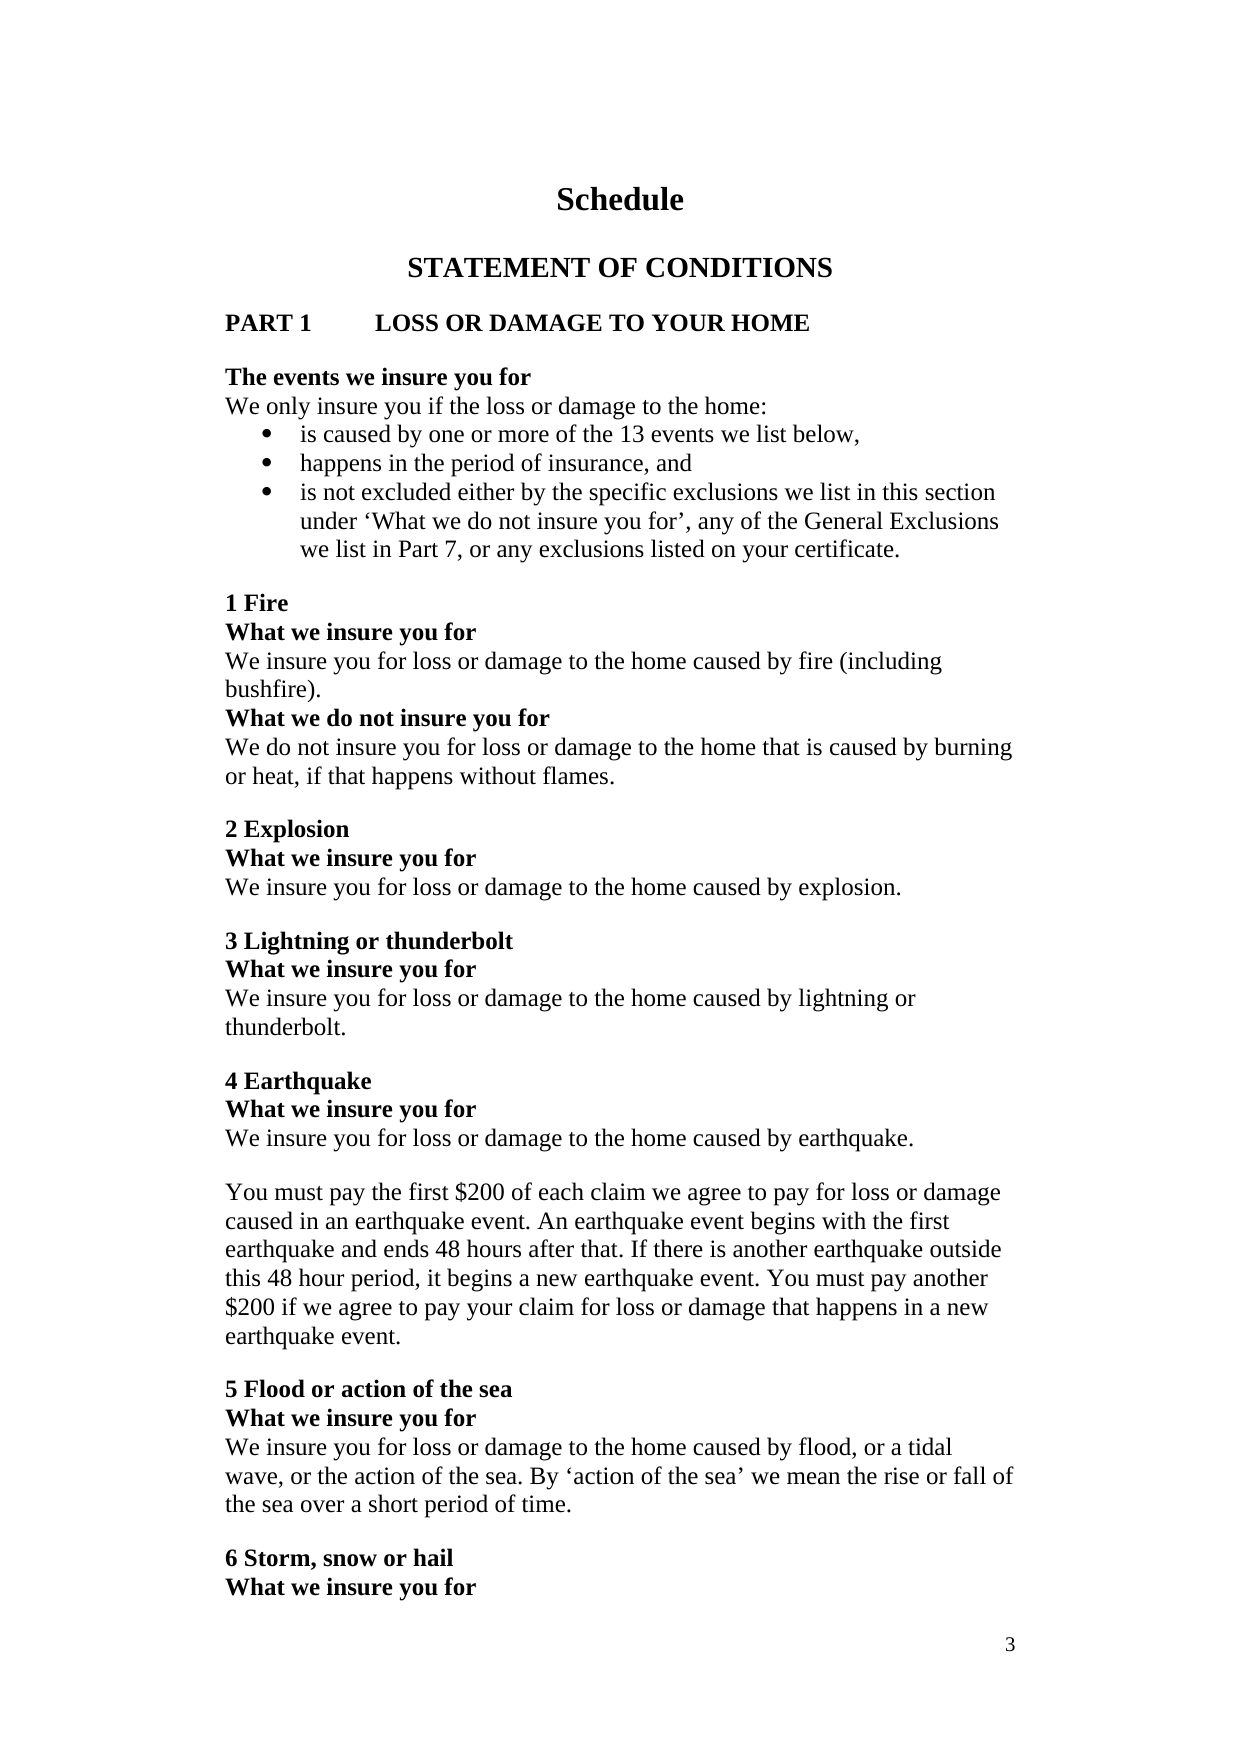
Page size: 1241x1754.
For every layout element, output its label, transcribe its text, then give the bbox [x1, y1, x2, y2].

text You must pay the first $200 of each claim we agree to pay for loss or damage caused in an earthquake event. An earthquake event begins with the first earthquake and ends 48 hours after that. If there is another earthquake outside this 48 hour period, it begins a new earthquake event. You must pay another $200 if we agree to pay your claim for loss or damage that happens in a new earthquake event. [225, 1177, 1015, 1349]
text What we insure you for [225, 1403, 1015, 1432]
text We insure you for loss or damage to the home caused by lightning or thunderbolt. [225, 983, 1015, 1041]
text PART 1 LOSS OR DAMAGE TO YOUR HOME [225, 308, 1015, 337]
text We insure you for loss or damage to the home caused by explosion. [225, 872, 1015, 901]
text 3 Lightning or thunderbolt [225, 926, 1015, 954]
text 1 Fire [225, 588, 1015, 617]
text We insure you for loss or damage to the home caused by fire (including bushfire). [225, 646, 1015, 703]
list is not excluded either by the specific exclusions we list in this section under ‘What we do not insure you for’, any of the General Exclusions we list in Part 7, or any exclusions listed on your certificate. [262, 477, 1015, 563]
text What we insure you for [225, 843, 1015, 872]
text 5 Flood or action of the sea [225, 1374, 1015, 1403]
text What we insure you for [225, 1572, 1015, 1601]
text Schedule [225, 179, 1015, 217]
text We only insure you if the loss or damage to the home: [225, 391, 1015, 419]
text What we do not insure you for [225, 703, 1015, 732]
text What we insure you for [225, 1094, 1015, 1123]
text STATEMENT OF CONDITIONS [225, 251, 1015, 284]
list happens in the period of insurance, and [262, 448, 1015, 477]
text What we insure you for [225, 954, 1015, 983]
list is caused by one or more of the 13 events we list below, [262, 419, 1015, 448]
text The events we insure you for [225, 362, 1015, 391]
text 6 Storm, snow or hail [225, 1543, 1015, 1572]
text 4 Earthquake [225, 1066, 1015, 1094]
text 2 Explosion [225, 814, 1015, 843]
text We insure you for loss or damage to the home caused by earthquake. [225, 1123, 1015, 1152]
text We do not insure you for loss or damage to the home that is caused by burning or heat, if that happens without flames. [225, 732, 1015, 789]
text What we insure you for [225, 617, 1015, 646]
text We insure you for loss or damage to the home caused by flood, or a tidal wave, or the action of the sea. By ‘action of the sea’ we mean the rise or fall of the sea over a short period of time. [225, 1432, 1015, 1518]
